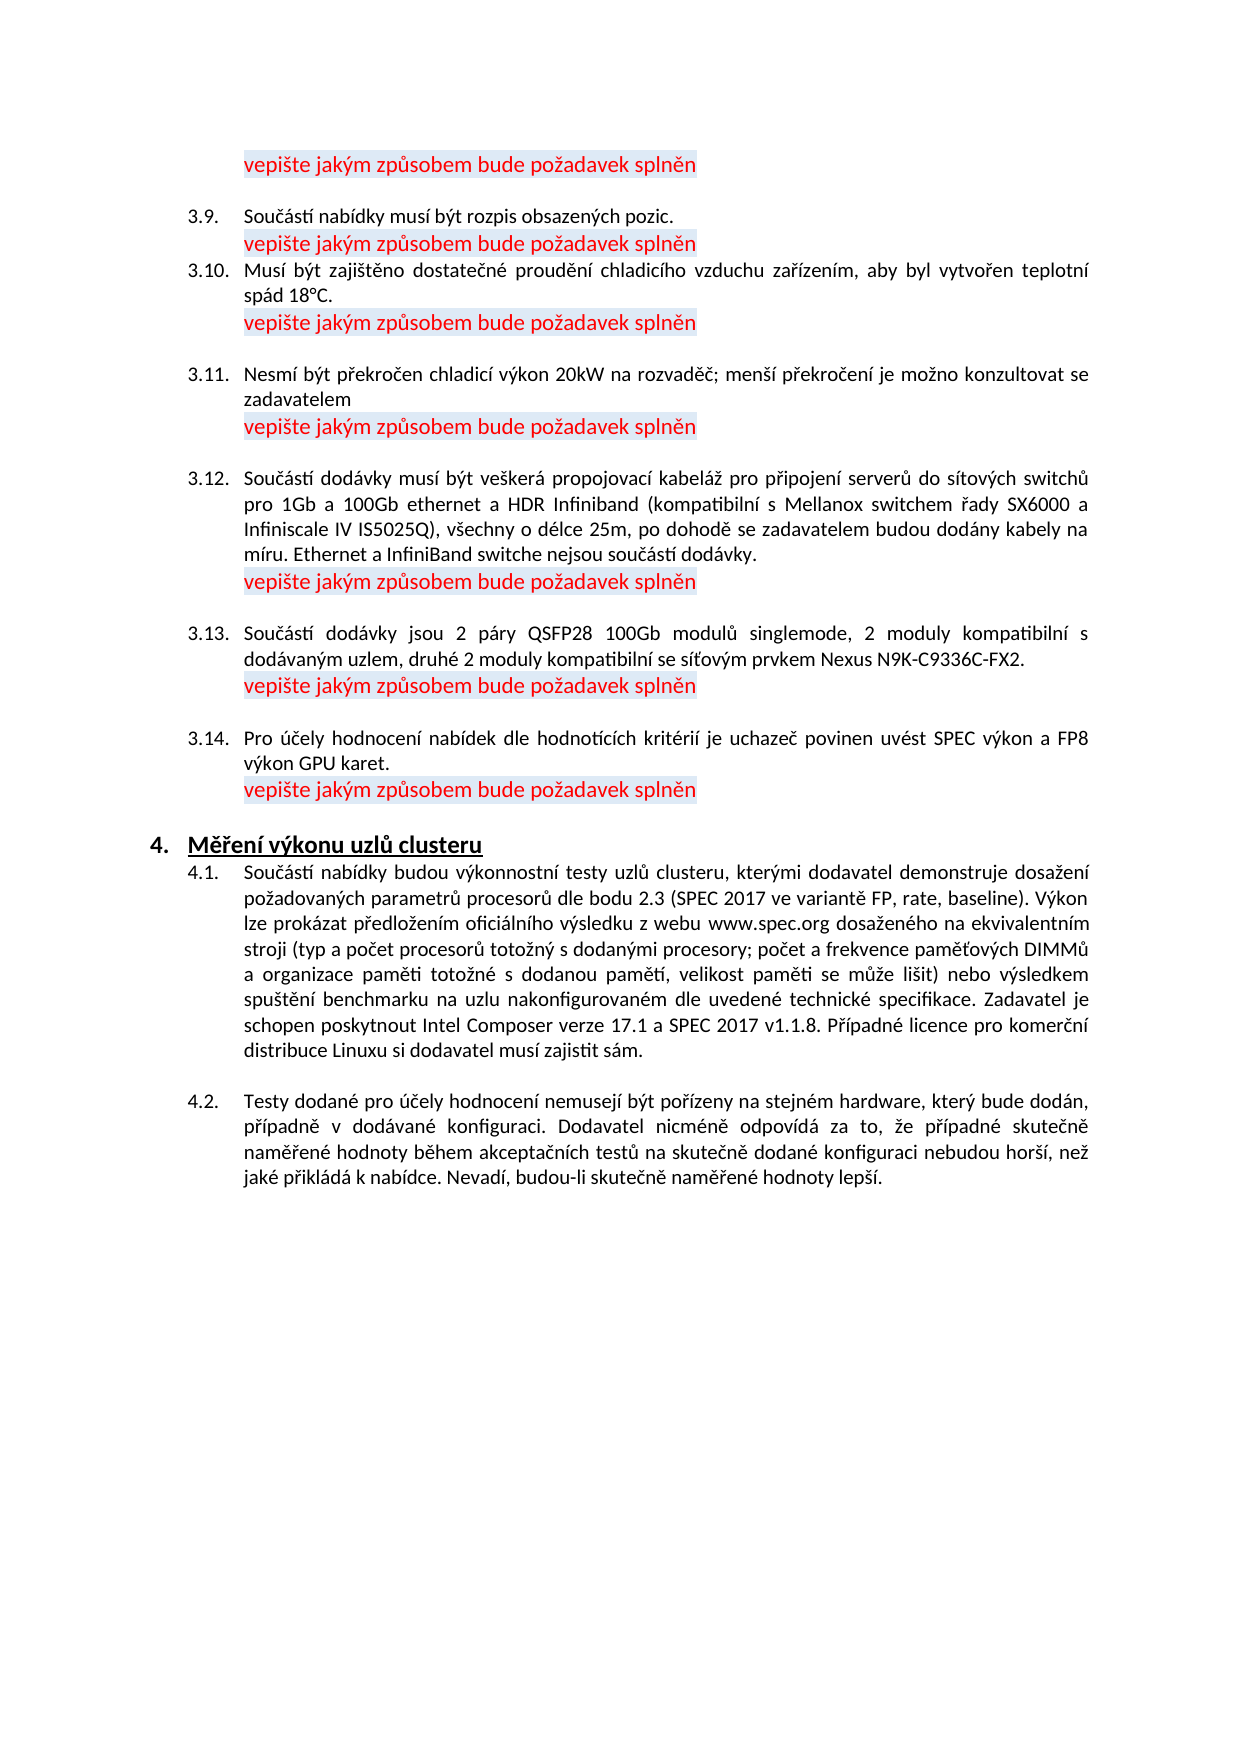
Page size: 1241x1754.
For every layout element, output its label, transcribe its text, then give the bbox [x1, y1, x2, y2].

list Testy dodané pro účely hodnocení nemusejí být pořízeny na stejném hardware, který bude dodán, případně v dodávané konfiguraci. Dodavatel nicméně odpovídá za to, že případné skutečně naměřené hodnoty během akceptačních testů na skutečně dodané konfiguraci nebudou horší, než jaké přikládá k nabídce. Nevadí, budou-li skutečně naměřené hodnoty lepší. [187, 1088, 1090, 1190]
list Součástí dodávky jsou 2 páry QSFP28 100Gb modulů singlemode, 2 moduly kompatibilní s dodávaným uzlem, druhé 2 moduly kompatibilní se síťovým prvkem Nexus N9K-C9336C-FX2. [187, 621, 1090, 671]
list Součástí nabídky budou výkonnostní testy uzlů clusteru, kterými dodavatel demonstruje dosažení požadovaných parametrů procesorů dle bodu 2.3 (SPEC 2017 ve variantě FP, rate, baseline). Výkon lze prokázat předložením oficiálního výsledku z webu www.spec.org dosaženého na ekvivalentním stroji (typ a počet procesorů totožný s dodanými procesory; počet a frekvence paměťových DIMMů a organizace paměti totožné s dodanou pamětí, velikost paměti se může lišit) nebo výsledkem spuštění benchmarku na uzlu nakonfigurovaném dle uvedené technické specifikace. Zadavatel je schopen poskytnout Intel Composer verze 17.1 a SPEC 2017 v1.1.8. Případné licence pro komerční distribuce Linuxu si dodavatel musí zajistit sám. [187, 859, 1090, 1063]
list Součástí nabídky musí být rozpis obsazených pozic. [187, 203, 1090, 229]
list Pro účely hodnocení nabídek dle hodnotících kritérií je uchazeč povinen uvést SPEC výkon a FP8 výkon GPU karet. [187, 725, 1090, 776]
list Musí být zajištěno dostatečné proudění chladicího vzduchu zařízením, aby byl vytvořen teplotní spád 18°C. [187, 257, 1090, 308]
list Měření výkonu uzlů clusteru [150, 829, 1090, 859]
list Součástí dodávky musí být veškerá propojovací kabeláž pro připojení serverů do sítových switchů pro 1Gb a 100Gb ethernet a HDR Infiniband (kompatibilní s Mellanox switchem řady SX6000 a Infiniscale IV IS5025Q), všechny o délce 25m, po dohodě se zadavatelem budou dodány kabely na míru. Ethernet a InfiniBand switche nejsou součástí dodávky. [187, 465, 1090, 567]
list Nesmí být překročen chladicí výkon 20kW na rozvaděč; menší překročení je možno konzultovat se zadavatelem [187, 361, 1090, 412]
